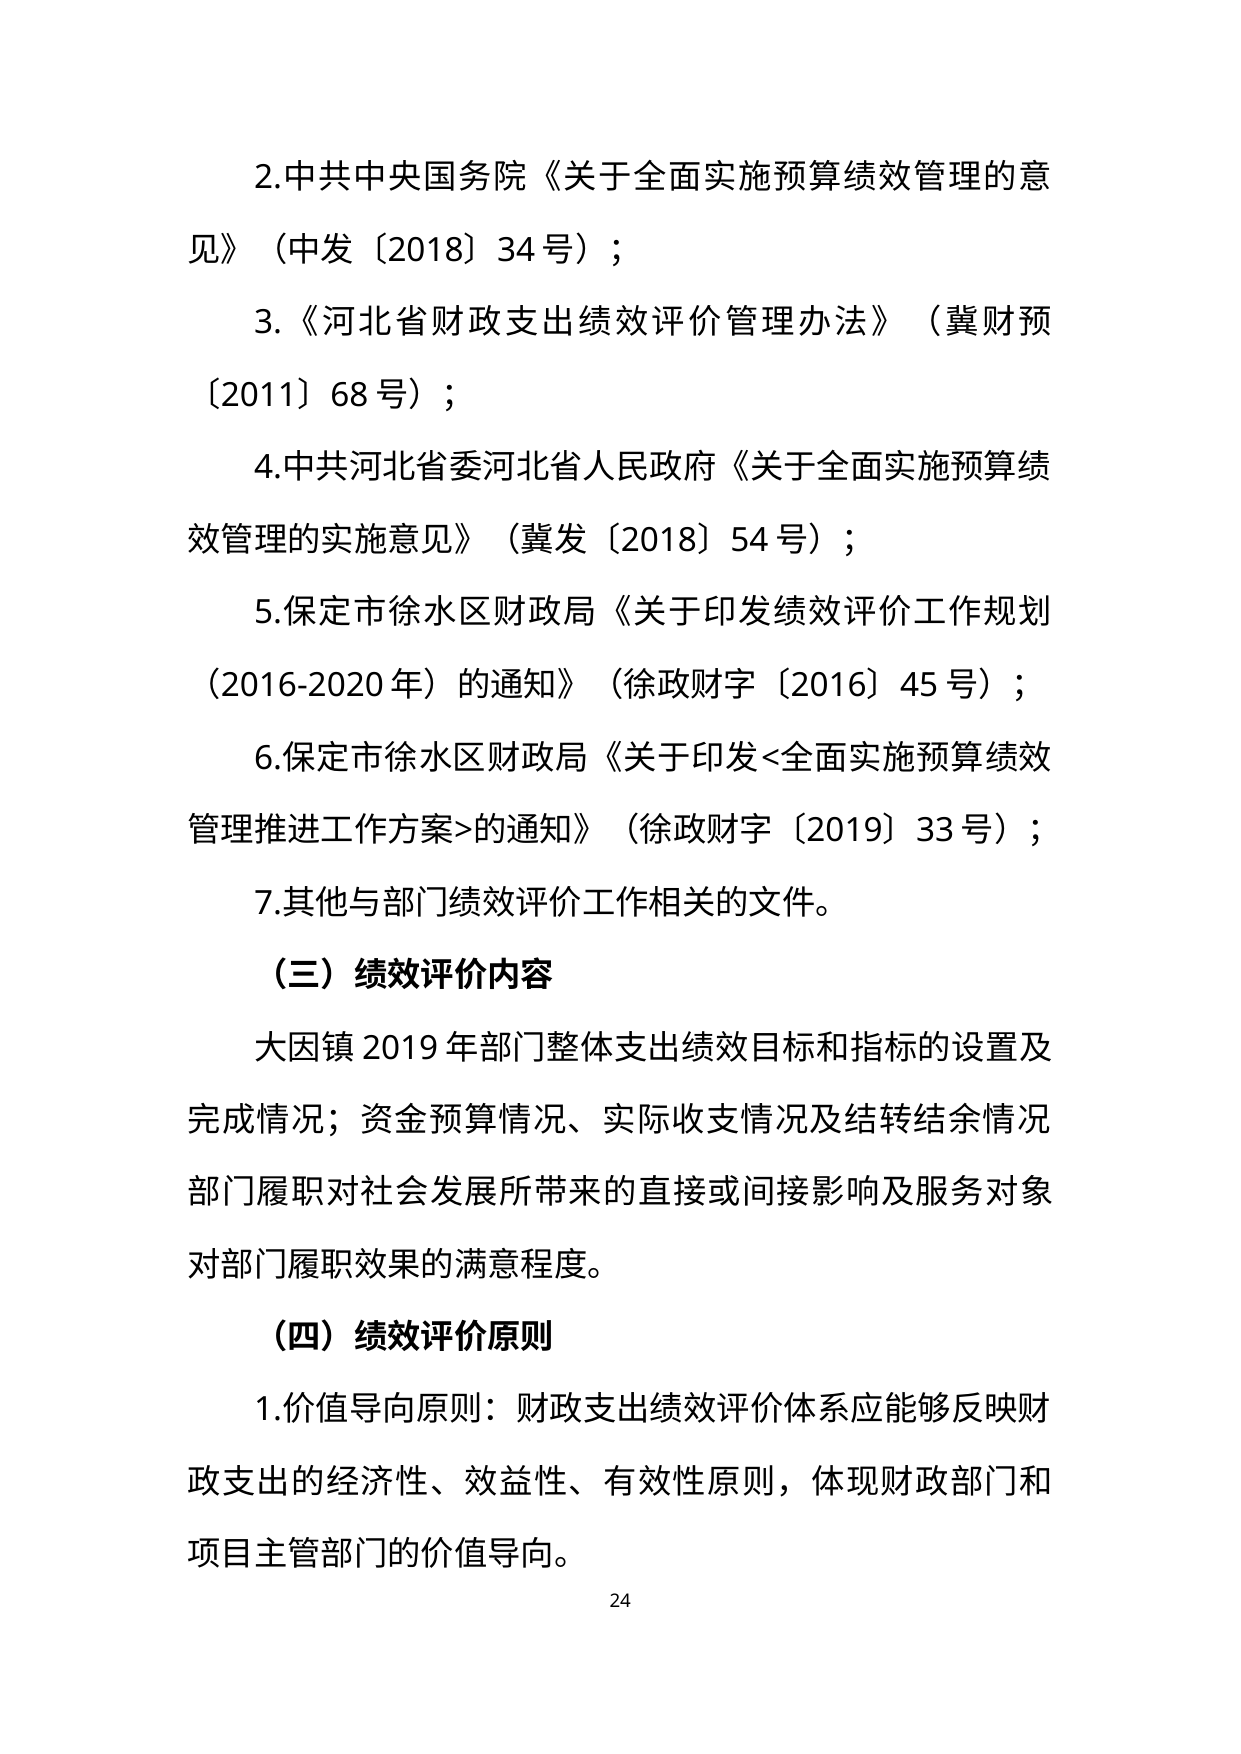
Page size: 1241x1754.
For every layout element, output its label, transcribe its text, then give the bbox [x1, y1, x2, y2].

text 4.中共河北省委河北省人民政府《关于全面实施预算绩效管理的实施意见》（冀发〔2018〕54号）； [187, 440, 1053, 561]
text 大因镇2019年部门整体支出绩效目标和指标的设置及完成情况；资金预算情况、实际收支情况及结转结余情况；部门履职对社会发展所带来的直接或间接影响及服务对象对部门履职效果的满意程度。 [187, 1020, 1053, 1286]
text 6.保定市徐水区财政局《关于印发<全面实施预算绩效管理推进工作方案>的通知》（徐政财字〔2019〕33号）； [187, 730, 1053, 851]
subtitle （四）绩效评价原则 [187, 1310, 1053, 1358]
text 7.其他与部门绩效评价工作相关的文件。 [187, 876, 1053, 924]
text 3.《河北省财政支出绩效评价管理办法》（冀财预〔2011〕68号）； [187, 295, 1053, 416]
text 1.价值导向原则：财政支出绩效评价体系应能够反映财政支出的经济性、效益性、有效性原则，体现财政部门和项目主管部门的价值导向。 [187, 1382, 1053, 1575]
text 2.中共中央国务院《关于全面实施预算绩效管理的意见》（中发〔2018〕34号）； [187, 150, 1053, 271]
text 5.保定市徐水区财政局《关于印发绩效评价工作规划（2016-2020年）的通知》（徐政财字〔2016〕45号）； [187, 585, 1053, 706]
subtitle （三）绩效评价内容 [187, 948, 1053, 996]
